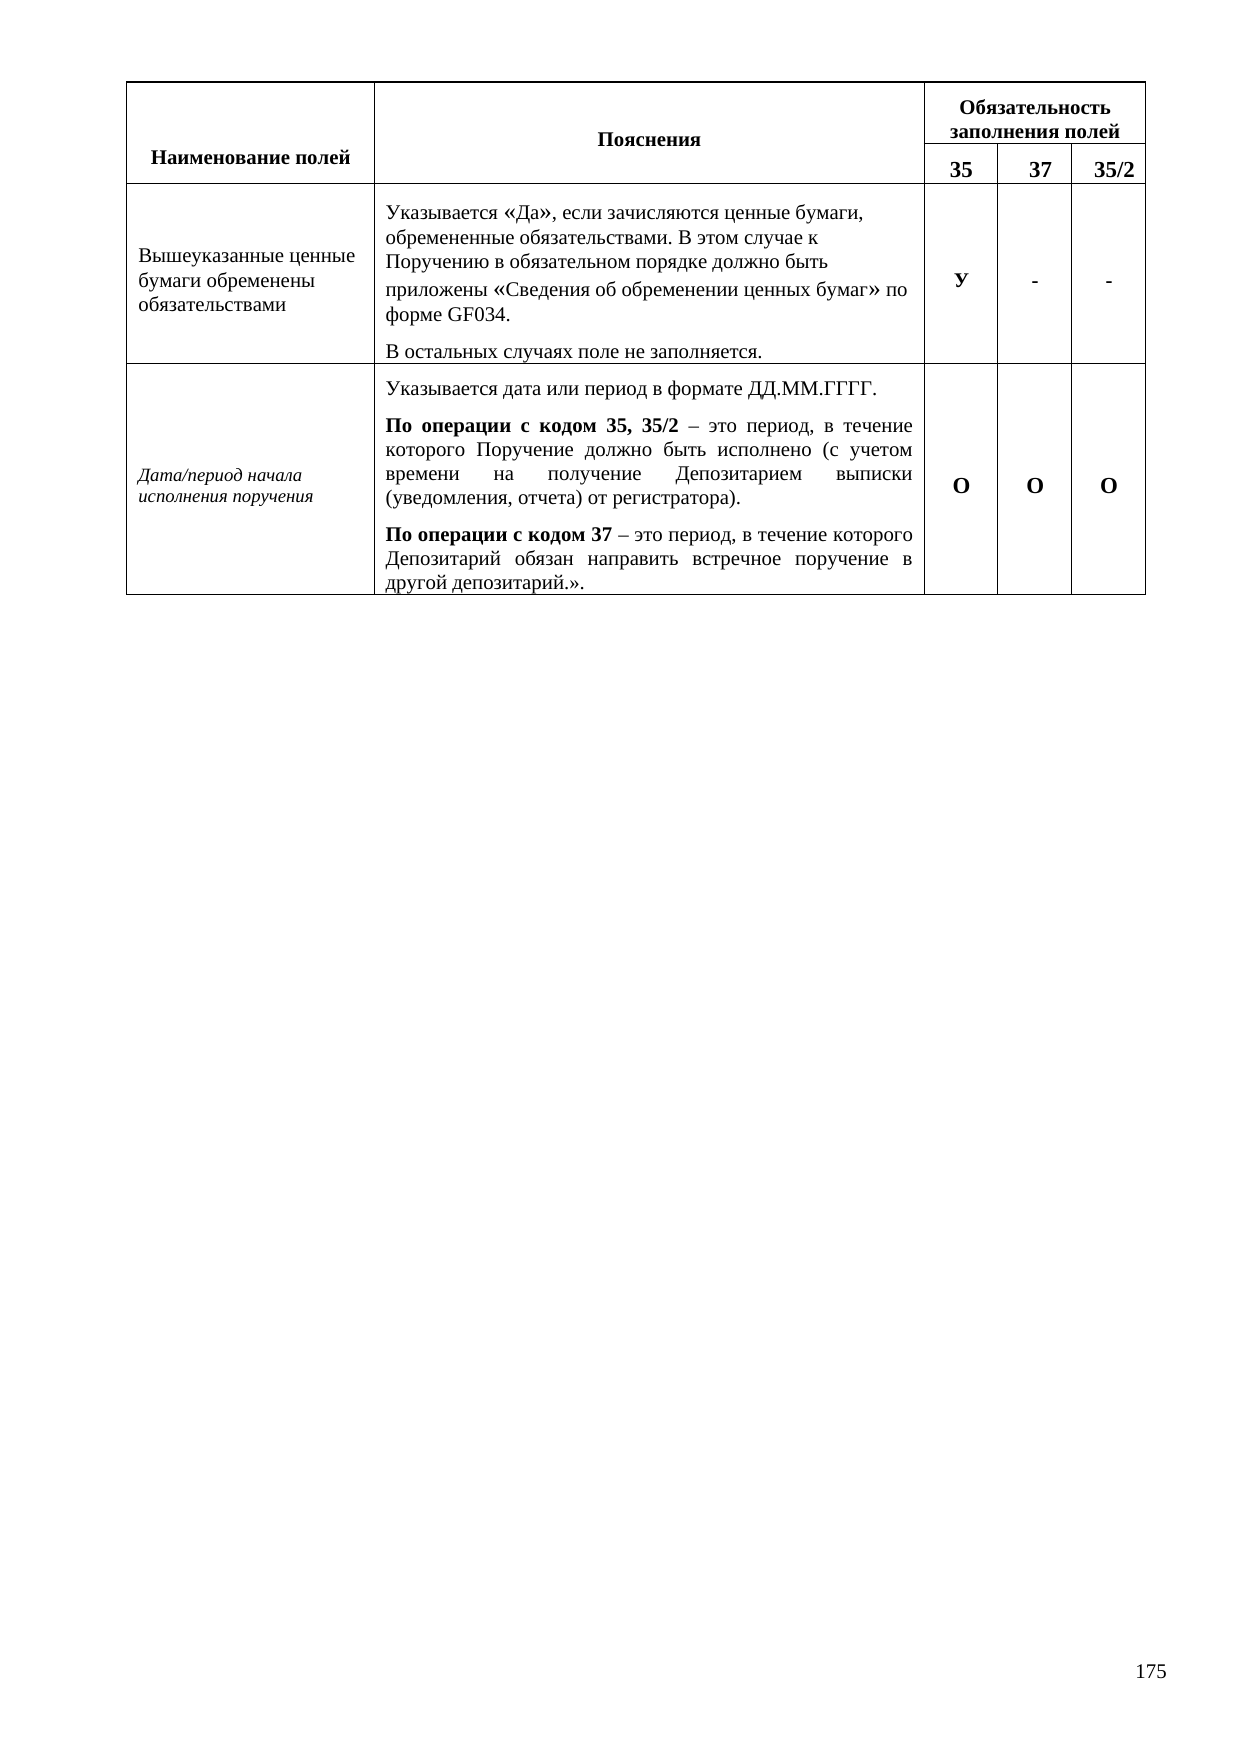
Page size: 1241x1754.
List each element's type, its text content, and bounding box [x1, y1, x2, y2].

table_header Наименование полей [127, 83, 374, 183]
table_cell У [925, 184, 997, 363]
table_cell - [1072, 184, 1145, 363]
table_cell Дата/период начала исполнения поручения [127, 364, 374, 594]
table_cell О [998, 364, 1071, 594]
table_cell 35/2 [1072, 144, 1145, 183]
table_cell - [998, 184, 1071, 363]
table_cell 35 [925, 144, 997, 183]
table_cell Указывается дата или период в формате ДД.ММ.ГГГГ. По операции с кодом 35, 35/2 – это период, в течение которого Поручение должно быть исполнено (с учетом времени на получение Депозитарием выписки (уведомления, отчета) от регистратора). По операции с кодом 37 – это период, в течение которого Депозитарий обязан направить встречное поручение в другой депозитарий.». [375, 364, 924, 594]
table_cell 37 [998, 144, 1071, 183]
table_header Пояснения [375, 83, 924, 183]
table_header Обязательность заполнения полей [925, 83, 1145, 143]
table_cell Вышеуказанные ценные бумаги обременены обязательствами [127, 184, 374, 363]
table_cell О [1072, 364, 1145, 594]
table_cell О [925, 364, 997, 594]
table_cell Указывается «Да», если зачисляются ценные бумаги, обремененные обязательствами. В этом случае к Поручению в обязательном порядке должно быть приложены «Сведения об обременении ценных бумаг» по форме GF034. В остальных случаях поле не заполняется. [375, 184, 924, 363]
